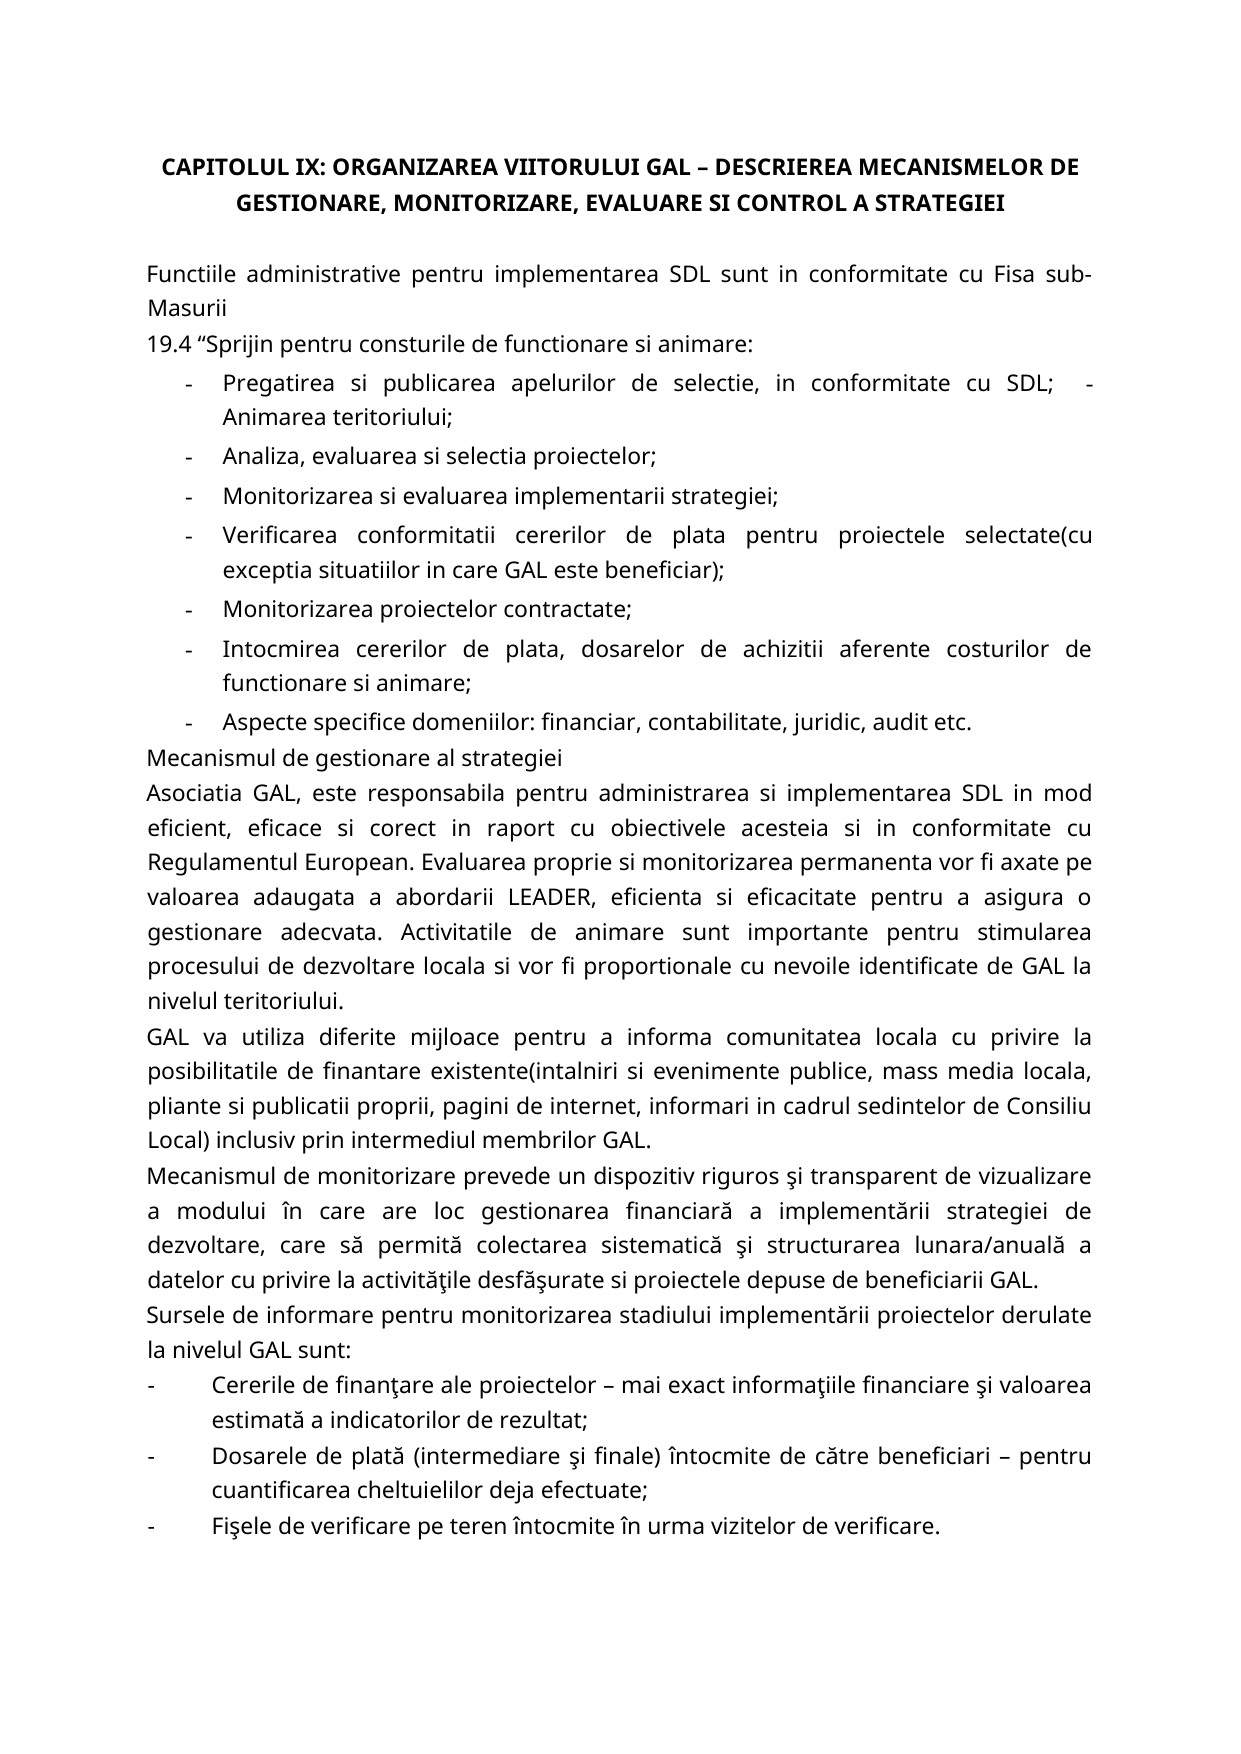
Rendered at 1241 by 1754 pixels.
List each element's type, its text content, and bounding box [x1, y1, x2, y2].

list Fişele de verificare pe teren întocmite în urma vizitelor de verificare. [147, 1510, 1093, 1541]
list Verificarea conformitatii cererilor de plata pentru proiectele selectate(cu exceptia situatiilor in care GAL este beneficiar); [185, 519, 1093, 585]
text Mecanismul de monitorizare prevede un dispozitiv riguros şi transparent de vizualizare a modului în care are loc gestionarea financiară a implementării strategiei de dezvoltare, care să permită colectarea sistematică şi structurarea lunara/anuală a datelor cu privire la activităţile desfăşurate si proiectele depuse de beneficiarii GAL. [146, 1160, 1093, 1295]
list Monitorizarea proiectelor contractate; [185, 593, 1093, 624]
text CAPITOLUL IX: ORGANIZAREA VIITORULUI GAL – DESCRIEREA MECANISMELOR DE GESTIONARE, MONITORIZARE, EVALUARE SI CONTROL A STRATEGIEI [147, 151, 1093, 218]
list Dosarele de plată (intermediare şi finale) întocmite de către beneficiari – pentru cuantificarea cheltuielilor deja efectuate; [147, 1439, 1093, 1506]
list Monitorizarea si evaluarea implementarii strategiei; [185, 479, 1093, 511]
text 19.4 “Sprijin pentru consturile de functionare si animare: [146, 328, 1093, 359]
text Functiile administrative pentru implementarea SDL sunt in conformitate cu Fisa sub-Masurii [146, 257, 1093, 323]
text Asociatia GAL, este responsabila pentru administrarea si implementarea SDL in mod eficient, eficace si corect in raport cu obiectivele acesteia si in conformitate cu Regulamentul European. Evaluarea proprie si monitorizarea permanenta vor fi axate pe valoarea adaugata a abordarii LEADER, eficienta si eficacitate pentru a asigura o gestionare adecvata. Activitatile de animare sunt importante pentru stimularea procesului de dezvoltare locala si vor fi proportionale cu nevoile identificate de GAL la nivelul teritoriului. [146, 777, 1093, 1016]
text GAL va utiliza diferite mijloace pentru a informa comunitatea locala cu privire la posibilitatile de finantare existente(intalniri si evenimente publice, mass media locala, pliante si publicatii proprii, pagini de internet, informari in cadrul sedintelor de Consiliu Local) inclusiv prin intermediul membrilor GAL. [146, 1020, 1093, 1156]
list Pregatirea si publicarea apelurilor de selectie, in conformitate cu SDL; - Animarea teritoriului; [185, 367, 1093, 433]
list Intocmirea cererilor de plata, dosarelor de achizitii aferente costurilor de functionare si animare; [185, 632, 1093, 698]
list Cererile de finanţare ale proiectelor – mai exact informaţiile financiare şi valoarea estimată a indicatorilor de rezultat; [147, 1369, 1093, 1435]
text Mecanismul de gestionare al strategiei [146, 741, 1093, 773]
text Sursele de informare pentru monitorizarea stadiului implementării proiectelor derulate la nivelul GAL sunt: [146, 1299, 1093, 1365]
list Aspecte specifice domeniilor: financiar, contabilitate, juridic, audit etc. [185, 706, 1093, 737]
list Analiza, evaluarea si selectia proiectelor; [185, 440, 1093, 471]
